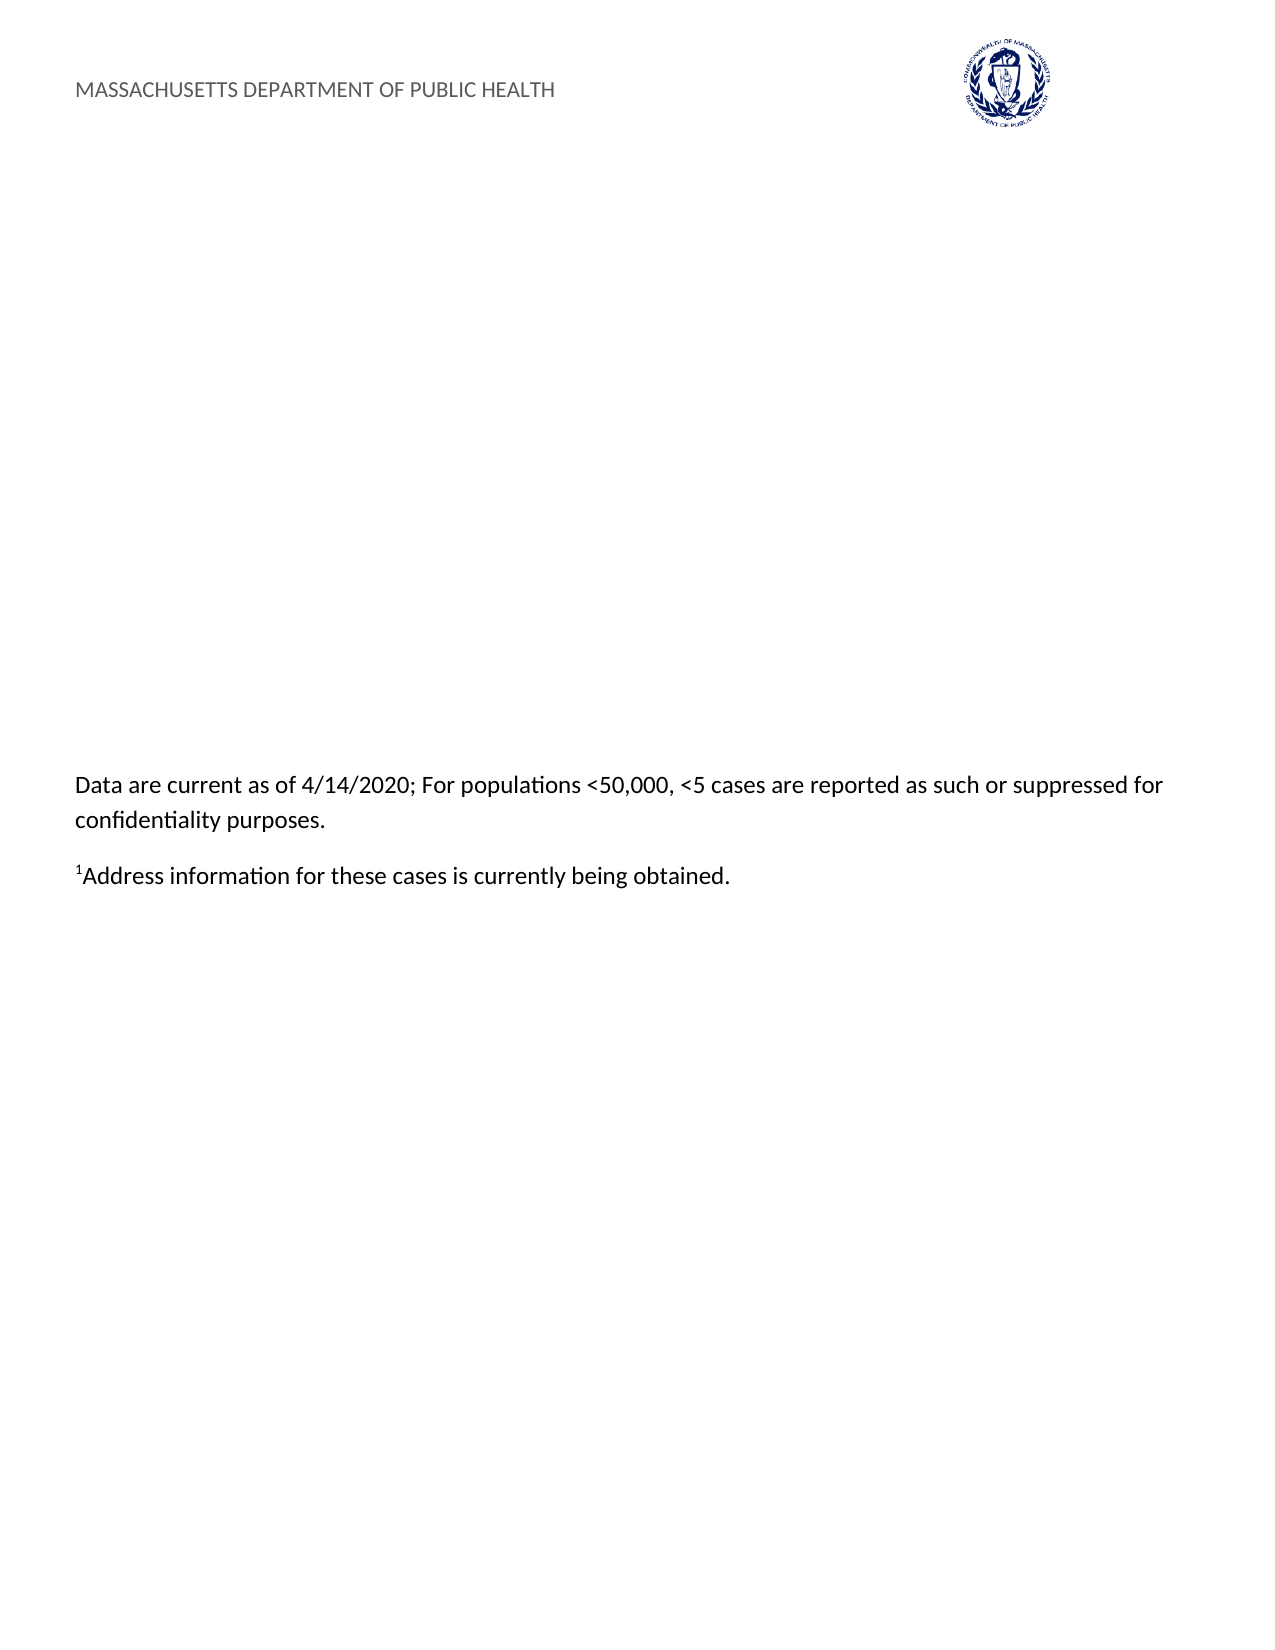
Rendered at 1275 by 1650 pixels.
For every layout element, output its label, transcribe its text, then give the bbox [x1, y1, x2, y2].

text Data are current as of 4/14/2020; For populations <50,000, <5 cases are reported as such or suppressed for confidentiality purposes. [75, 769, 1200, 835]
text 1Address information for these cases is currently being obtained. [75, 860, 1200, 891]
picture [963, 39, 1050, 127]
